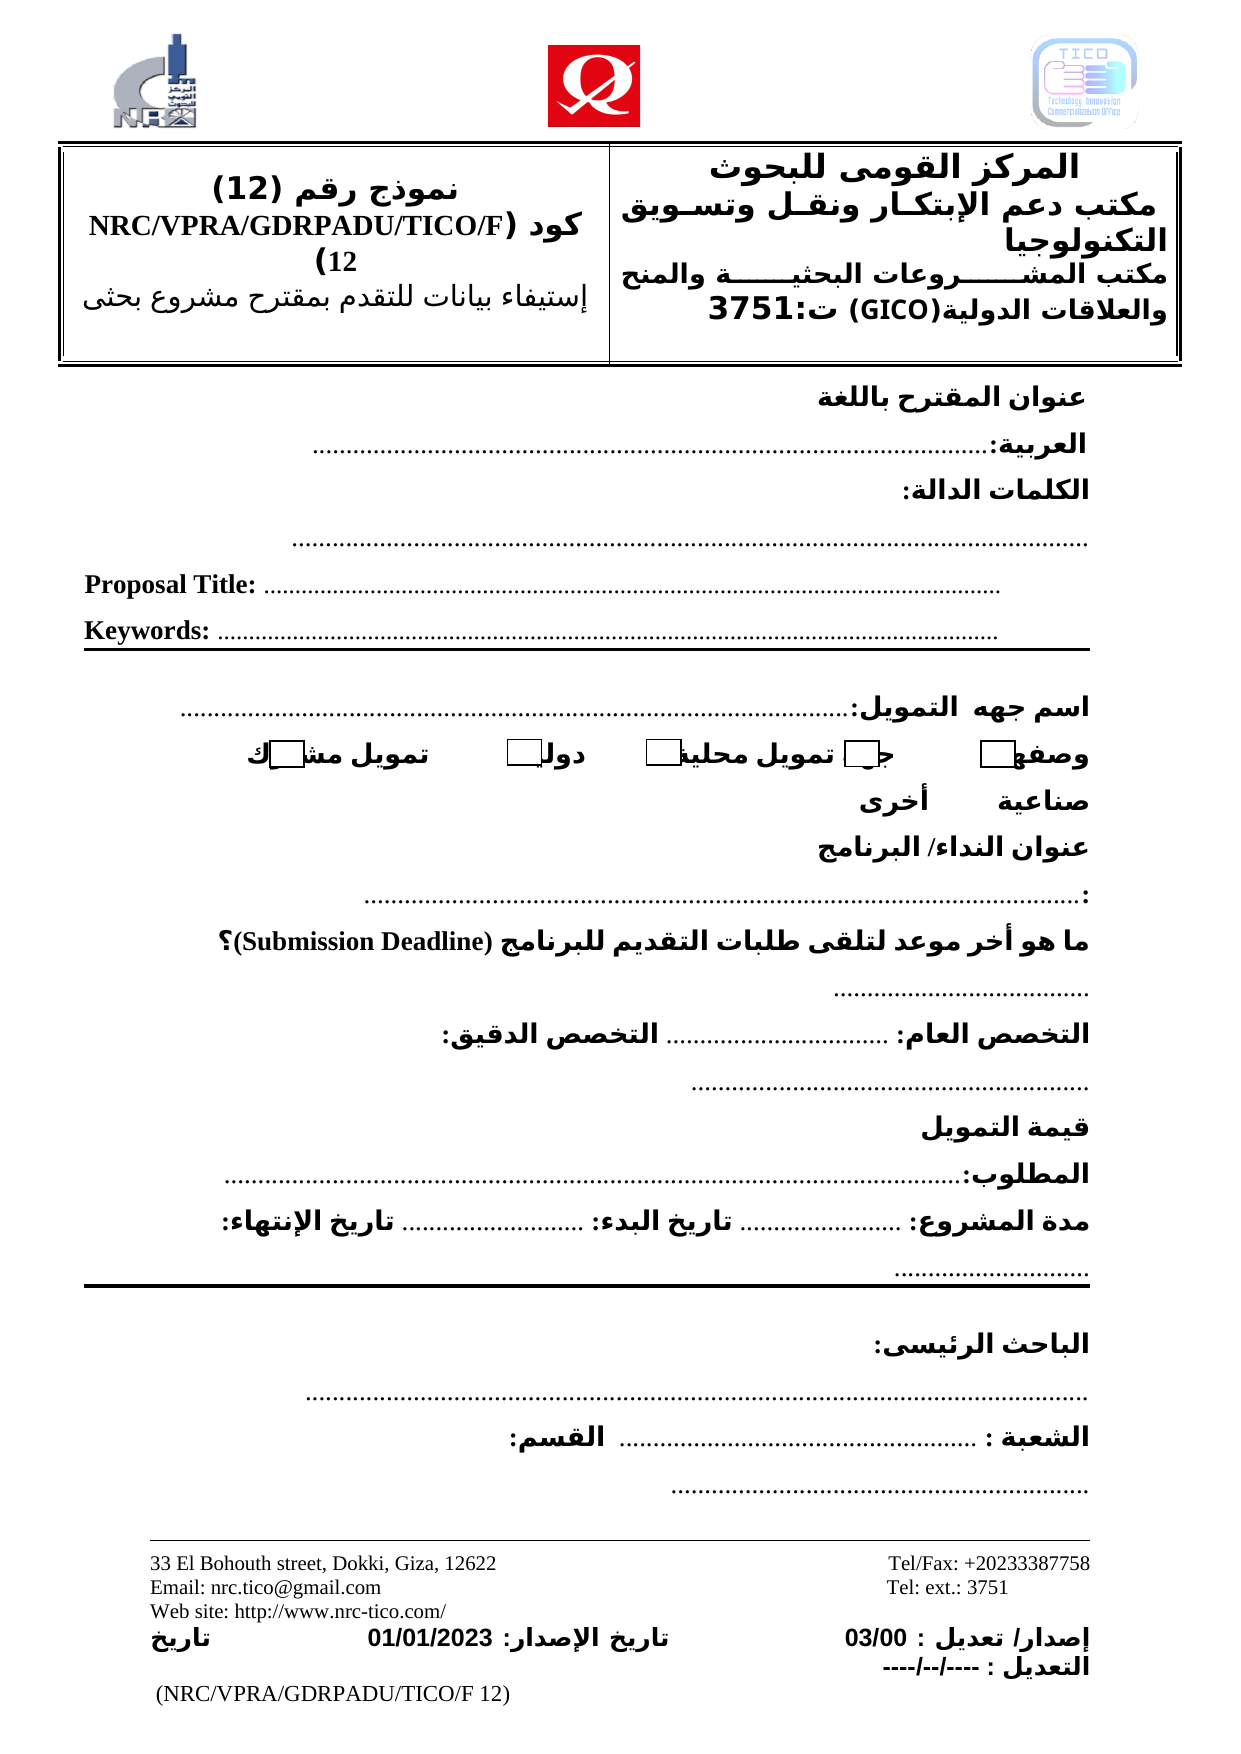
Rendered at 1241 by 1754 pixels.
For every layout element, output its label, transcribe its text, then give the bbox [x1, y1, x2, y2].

text ما هو أخر موعد لتلقى طلبات التقديم للبرنامج (Submission Deadline)؟ ...................................... [150, 925, 1090, 1002]
picture [548, 45, 641, 127]
text عنوان المقترح باللغة العربية:.................................................................................................... [84, 381, 1087, 459]
picture [101, 32, 216, 132]
text الباحث الرئيسى: .................................................................................................................... [150, 1328, 1090, 1406]
text الشعبة : ..................................................... القسم: .............................................................. [150, 1422, 1090, 1499]
picture [1030, 35, 1139, 129]
text التخصص العام: ................................. التخصص الدقيق: ........................................................... [150, 1018, 1090, 1096]
text اسم جهه التمويل:................................................................................................... [150, 691, 1090, 722]
text وصفها: جهه تمويل محلية دوليه تمويل مشترك صناعية أخرى [150, 738, 1090, 816]
text عنوان النداء/ البرنامج :.......................................................................................................... [150, 831, 1090, 909]
text قيمة التمويل المطلوب:............................................................................................................. [150, 1111, 1090, 1189]
text مدة المشروع: ........................ تاريخ البدء: ........................... تاريخ الإنتهاء: ............................. [84, 1205, 1090, 1284]
text Proposal Title: ...................................................................................................................... [84, 568, 1090, 599]
text Keywords: ............................................................................................................................. [84, 614, 1090, 648]
text الكلمات الدالة: ...................................................................................................................... [150, 474, 1090, 552]
